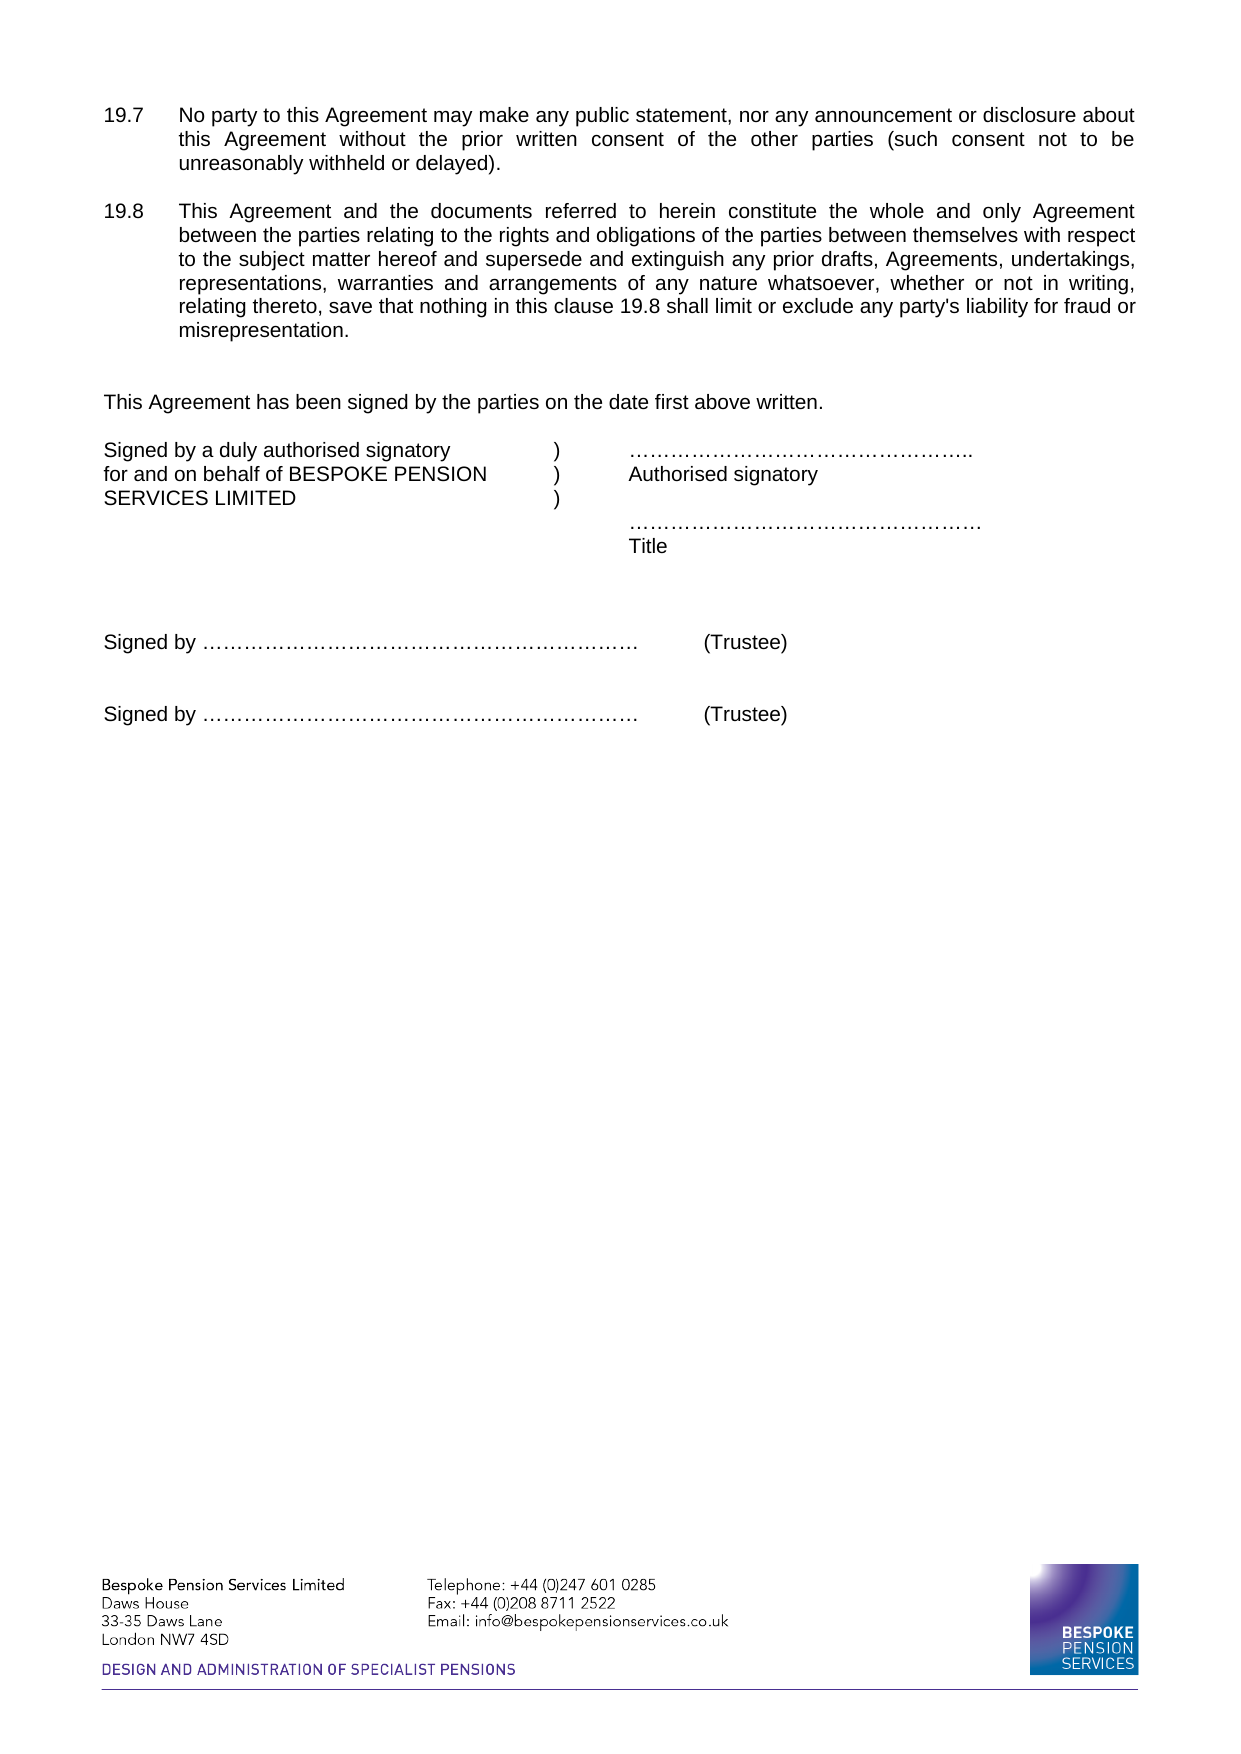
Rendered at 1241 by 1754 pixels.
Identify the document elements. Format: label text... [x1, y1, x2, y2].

text Title [103, 534, 1137, 558]
picture [101, 1564, 1139, 1697]
text SERVICES LIMITED ) [103, 486, 1137, 510]
text …………………………………………… [103, 510, 1137, 534]
text Signed by a duly authorised signatory ) ………………………………………….. [103, 438, 1137, 462]
text for and on behalf of BESPOKE PENSION ) Authorised signatory [103, 462, 1137, 486]
text 19.8 This Agreement and the documents referred to herein constitute the whole and only Agreement between the parties relating to the rights and obligations of the parties between themselves with respect to the subject matter hereof and supersede and extinguish any prior drafts, Agreements, undertakings, representations, warranties and arrangements of any nature whatsoever, whether or not in writing, relating thereto, save that nothing in this clause 19.8 shall limit or exclude any party's liability for fraud or misrepresentation. [103, 198, 1137, 342]
text Signed by ……………………………………………………… (Trustee) [103, 702, 1137, 726]
text Signed by ……………………………………………………… (Trustee) [103, 630, 1137, 654]
text This Agreement has been signed by the parties on the date first above written. [103, 390, 1137, 414]
text 19.7 No party to this Agreement may make any public statement, nor any announcement or disclosure about this Agreement without the prior written consent of the other parties (such consent not to be unreasonably withheld or delayed). [103, 103, 1137, 174]
